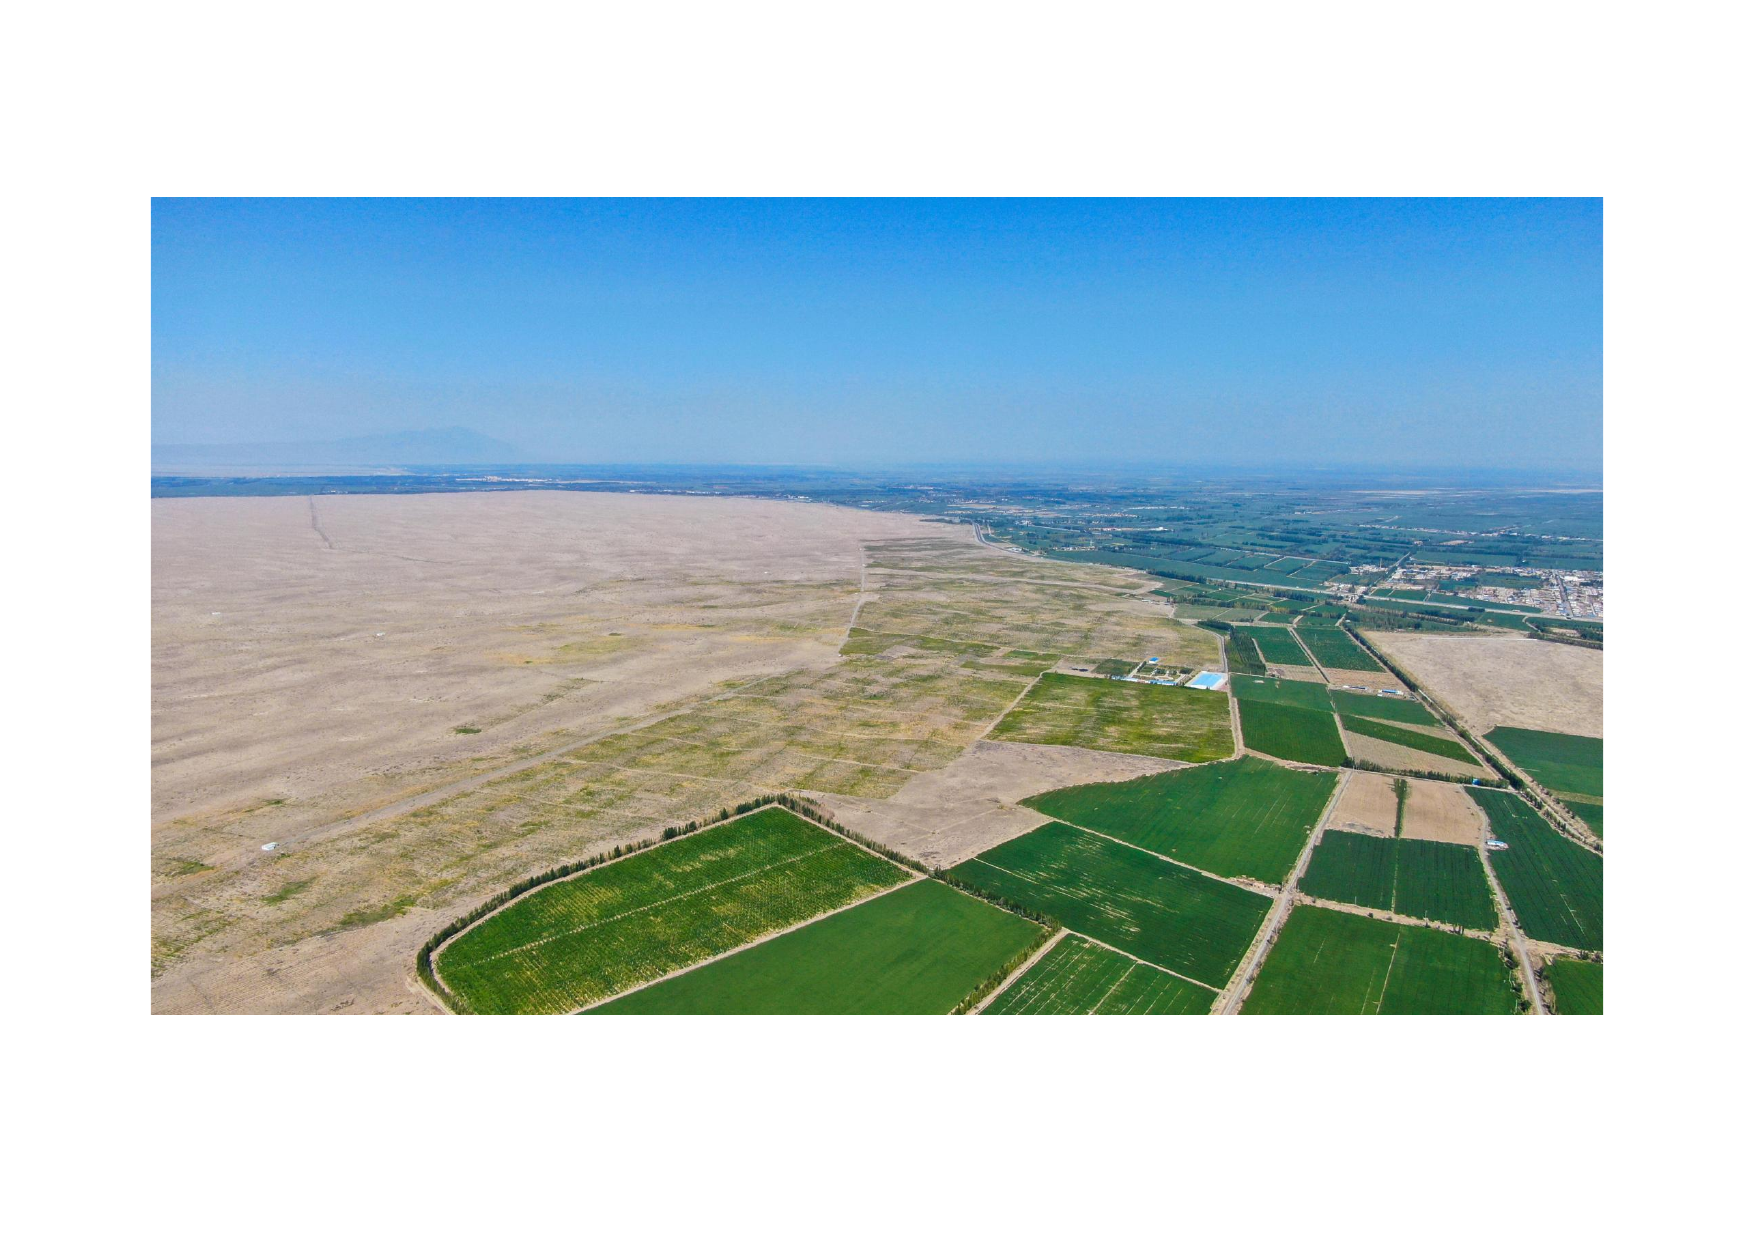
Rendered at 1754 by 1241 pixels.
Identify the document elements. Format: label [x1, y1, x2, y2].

picture [150, 197, 1604, 1015]
